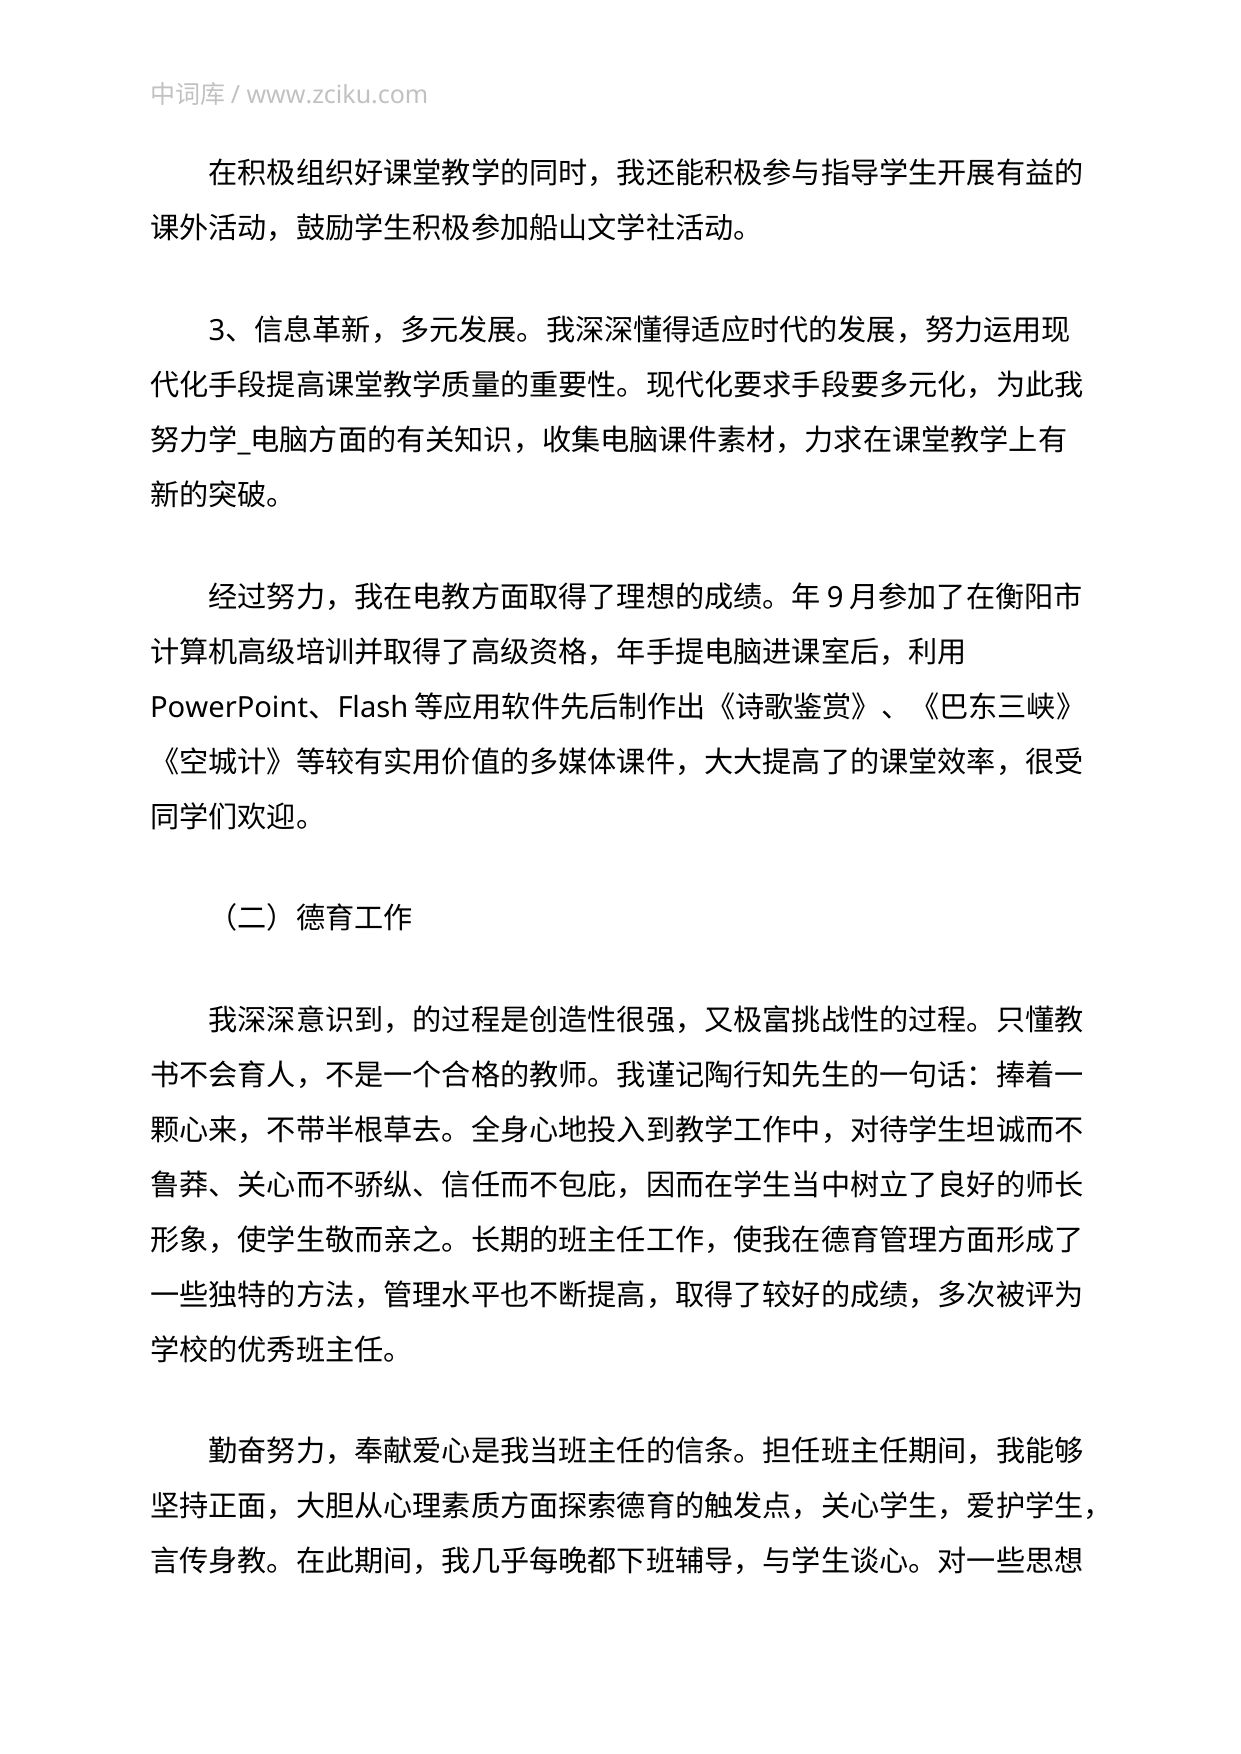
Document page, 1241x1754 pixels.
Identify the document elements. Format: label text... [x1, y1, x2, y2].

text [150, 1428, 1090, 1580]
text 3、信息革新，多元发展。我深深懂得适应时代的发展，努力运用现代化手段提高课堂教学质量的重要性。现代化要求手段要多元化，为此我努力学_电脑方面的有关知识，收集电脑课件素材，力求在课堂教学上有新的突破。 [150, 307, 1090, 514]
text 经过努力，我在电教方面取得了理想的成绩。年9月参加了在衡阳市计算机高级培训并取得了高级资格，年手提电脑进课室后，利用PowerPoint、Flash等应用软件先后制作出《诗歌鉴赏》、《巴东三峡》《空城计》等较有实用价值的多媒体课件，大大提高了的课堂效率，很受同学们欢迎。 [150, 573, 1090, 835]
text 在积极组织好课堂教学的同时，我还能积极参与指导学生开展有益的课外活动，鼓励学生积极参加船山文学社活动。 [150, 150, 1090, 247]
text 我深深意识到，的过程是创造性很强，又极富挑战性的过程。只懂教书不会育人，不是一个合格的教师。我谨记陶行知先生的一句话：捧着一颗心来，不带半根草去。全身心地投入到教学工作中，对待学生坦诚而不鲁莽、关心而不骄纵、信任而不包庇，因而在学生当中树立了良好的师长形象，使学生敬而亲之。长期的班主任工作，使我在德育管理方面形成了一些独特的方法，管理水平也不断提高，取得了较好的成绩，多次被评为学校的优秀班主任。 [150, 997, 1090, 1368]
text （二）德育工作 [150, 895, 1090, 937]
